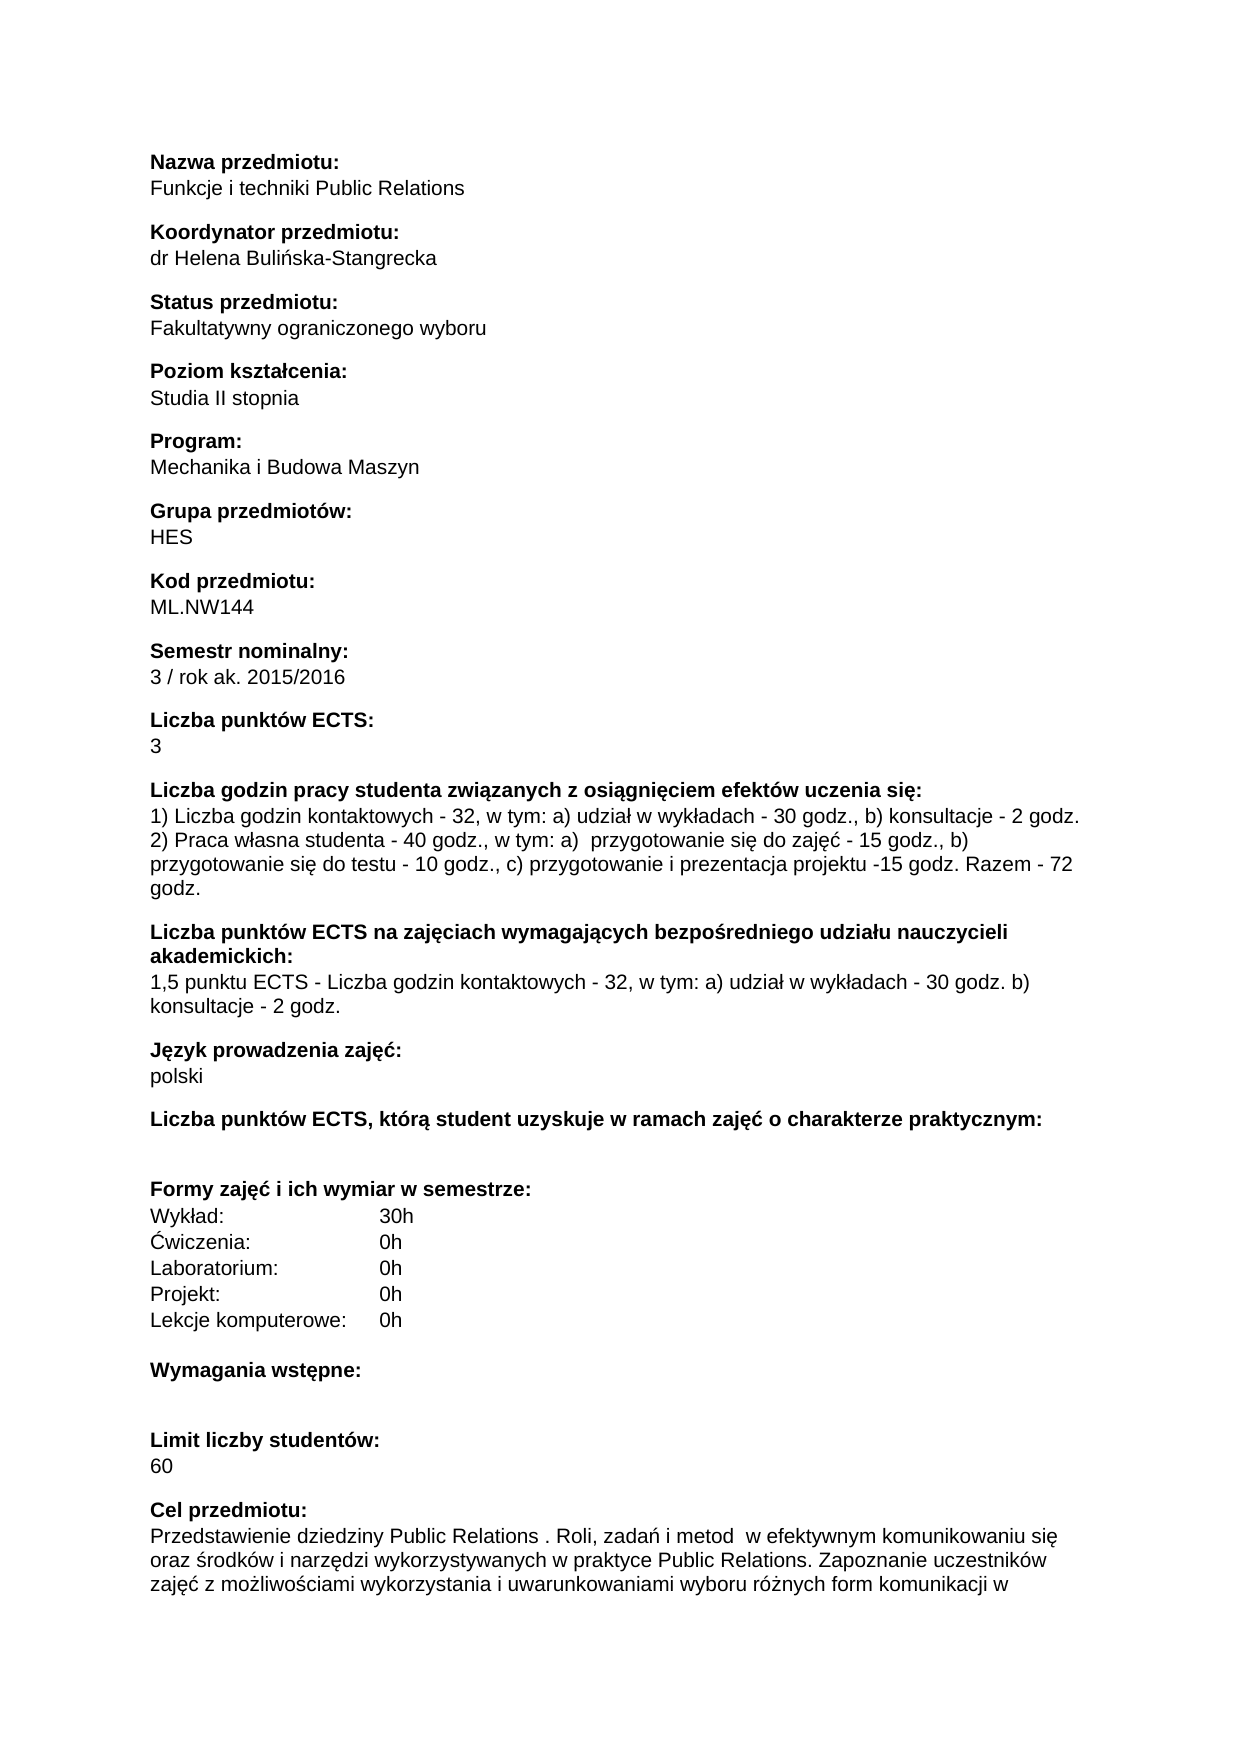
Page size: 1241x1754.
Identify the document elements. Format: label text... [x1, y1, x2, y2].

table_header Wykład: [140, 1204, 367, 1228]
text Cel przedmiotu: [150, 1497, 1090, 1521]
table_cell Laboratorium: [140, 1256, 367, 1280]
text Grupa przedmiotów: [150, 499, 1090, 523]
table_cell 0h [369, 1228, 597, 1254]
text Status przedmiotu: [150, 289, 1090, 313]
text Liczba punktów ECTS: [150, 708, 1090, 732]
text Funkcje i techniki Public Relations [150, 176, 1090, 200]
table_header 30h [369, 1204, 597, 1228]
text ML.NW144 [150, 595, 1090, 619]
table_cell 0h [369, 1254, 597, 1280]
text Studia II stopnia [150, 385, 1090, 409]
table_cell 0h [369, 1306, 597, 1332]
table_cell Lekcje komputerowe: [140, 1308, 367, 1332]
text Fakultatywny ograniczonego wyboru [150, 316, 1090, 339]
text Formy zajęć i ich wymiar w semestrze: [150, 1177, 1090, 1201]
text 1) Liczba godzin kontaktowych - 32, w tym: a) udział w wykładach - 30 godz., b) konsultacje - 2 godz. 2) Praca własna studenta - 40 godz., w tym: a) przygotowanie się do zajęć - 15 godz., b) przygotowanie się do testu - 10 godz., c) przygotowanie i prezentacja projektu -15 godz. Razem - 72 godz. [150, 804, 1090, 900]
text dr Helena Bulińska-Stangrecka [150, 246, 1090, 270]
text 3 / rok ak. 2015/2016 [150, 664, 1090, 688]
text Język prowadzenia zajęć: [150, 1037, 1090, 1061]
text Limit liczby studentów: [150, 1428, 1090, 1452]
text Poziom kształcenia: [150, 359, 1090, 383]
text Liczba godzin pracy studenta związanych z osiągnięciem efektów uczenia się: [150, 778, 1090, 802]
text Liczba punktów ECTS na zajęciach wymagających bezpośredniego udziału nauczycieli akademickich: [150, 920, 1090, 968]
text Liczba punktów ECTS, którą student uzyskuje w ramach zajęć o charakterze praktycznym: [150, 1107, 1090, 1131]
table_cell Projekt: [140, 1282, 367, 1306]
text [150, 1523, 1090, 1595]
text Wymagania wstępne: [150, 1358, 1090, 1382]
text HES [150, 525, 1090, 549]
text Koordynator przedmiotu: [150, 220, 1090, 244]
text Kod przedmiotu: [150, 569, 1090, 593]
text Program: [150, 429, 1090, 453]
text Semestr nominalny: [150, 638, 1090, 662]
table_cell 0h [369, 1280, 597, 1306]
table_cell Ćwiczenia: [140, 1230, 367, 1254]
text 60 [150, 1454, 1090, 1478]
text 3 [150, 734, 1090, 758]
text Mechanika i Budowa Maszyn [150, 455, 1090, 479]
text Nazwa przedmiotu: [150, 150, 1090, 174]
text 1,5 punktu ECTS - Liczba godzin kontaktowych - 32, w tym: a) udział w wykładach - 30 godz. b) konsultacje - 2 godz. [150, 970, 1090, 1018]
text polski [150, 1063, 1090, 1087]
